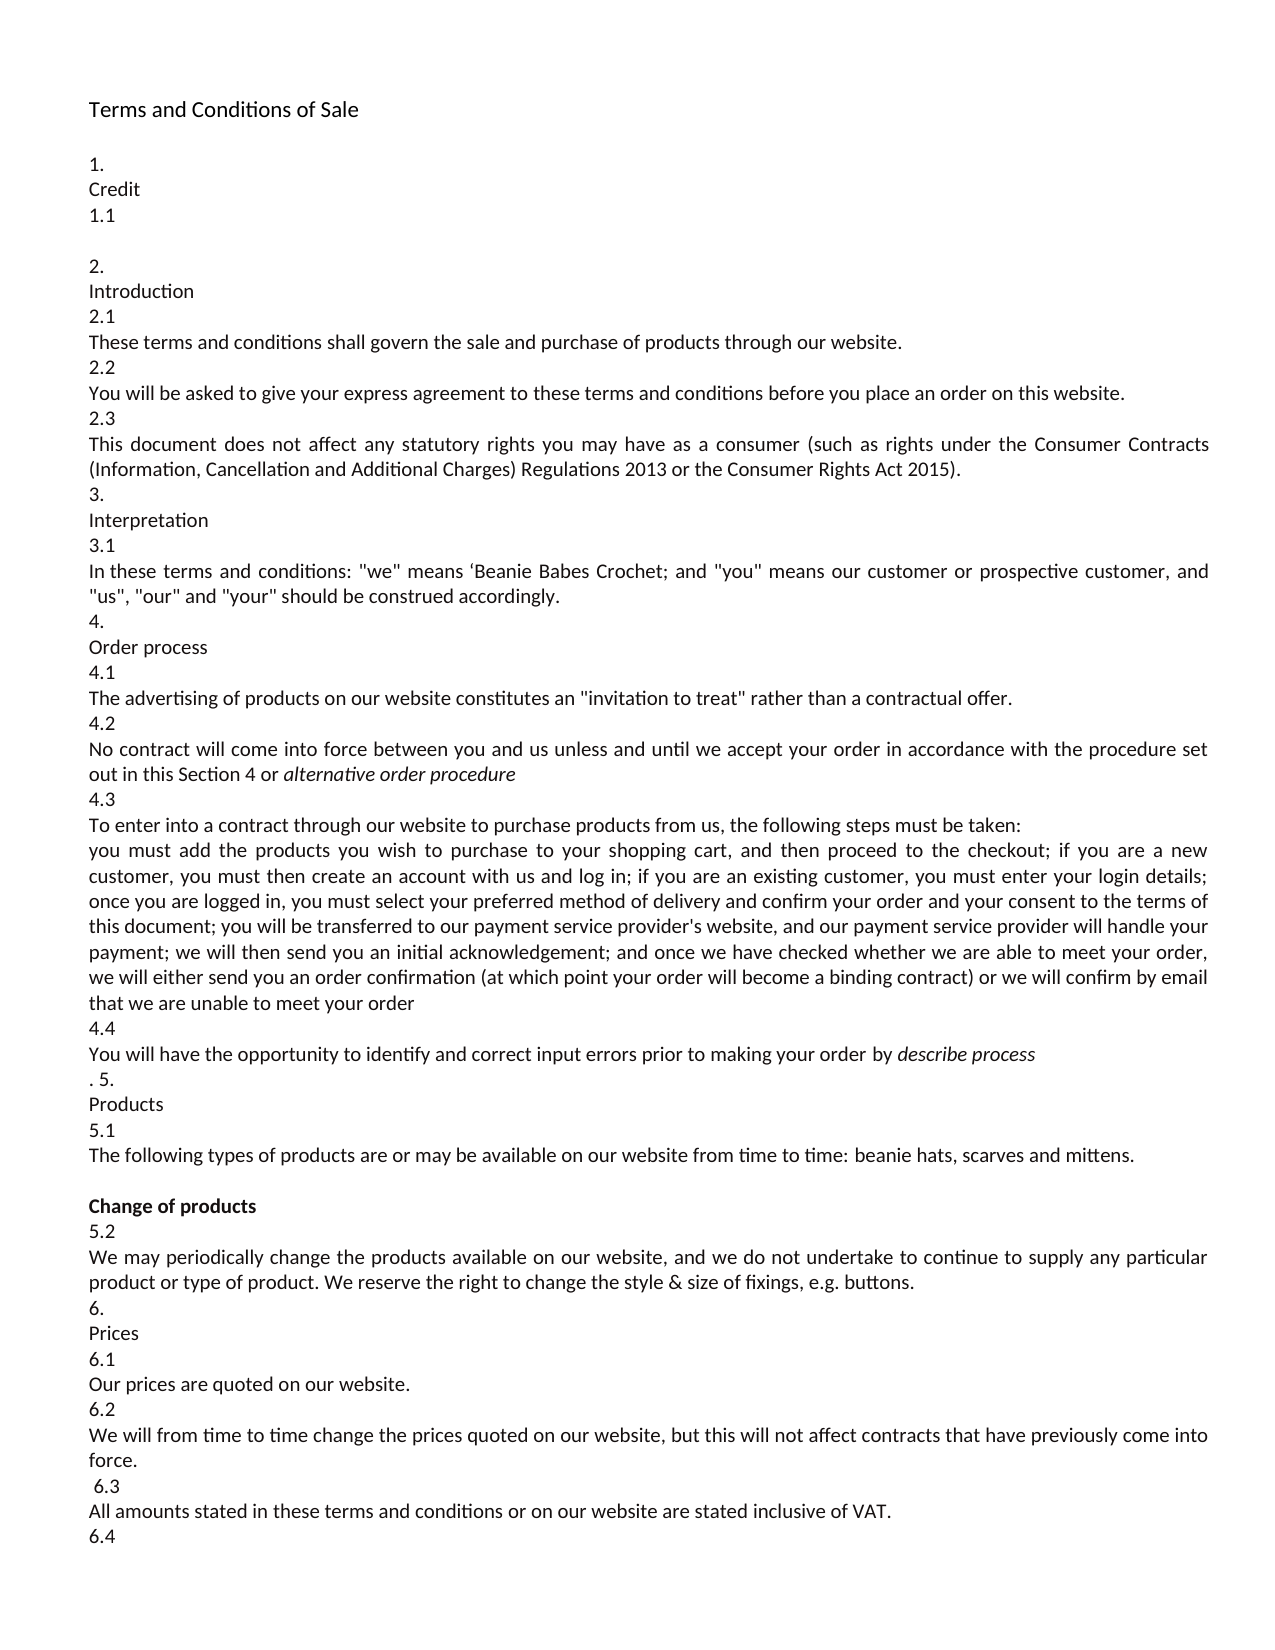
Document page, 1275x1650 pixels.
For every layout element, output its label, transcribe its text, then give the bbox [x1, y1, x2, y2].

text 6.3 [89, 1473, 1211, 1498]
text 2.3 [89, 405, 1211, 431]
text 5.2 [89, 1219, 1211, 1244]
text You will have the opportunity to identify and correct input errors prior to making your order by describe process [89, 1041, 1211, 1066]
text Products [89, 1092, 1211, 1117]
text The following types of products are or may be available on our website from time to time: beanie hats, scarves and mittens. [89, 1142, 1211, 1168]
text 4. [89, 609, 1211, 634]
text The advertising of products on our website constitutes an "invitation to treat" rather than a contractual offer. [89, 685, 1211, 710]
text 2.2 [89, 354, 1211, 380]
text Change of products [89, 1193, 1211, 1219]
text We may periodically change the products available on our website, and we do not undertake to continue to supply any particular product or type of product. We reserve the right to change the style & size of fixings, e.g. buttons. [89, 1244, 1211, 1295]
text 6.1 [89, 1346, 1211, 1371]
text Prices [89, 1320, 1211, 1346]
text All amounts stated in these terms and conditions or on our website are stated inclusive of VAT. [89, 1498, 1211, 1524]
text 1. [89, 151, 1211, 177]
text 6.4 [89, 1524, 1211, 1549]
text . 5. [89, 1066, 1211, 1092]
text These terms and conditions shall govern the sale and purchase of products through our website. [89, 329, 1211, 354]
text Terms and Conditions of Sale [89, 95, 1211, 123]
text 4.2 [89, 710, 1211, 736]
text This document does not affect any statutory rights you may have as a consumer (such as rights under the Consumer Contracts (Information, Cancellation and Additional Charges) Regulations 2013 or the Consumer Rights Act 2015). [89, 431, 1211, 482]
text Interpretation [89, 507, 1211, 532]
text 4.3 [89, 787, 1211, 812]
text Introduction [89, 278, 1211, 304]
text Order process [89, 634, 1211, 659]
text 1.1 [89, 202, 1211, 227]
text 2.1 [89, 304, 1211, 329]
text You will be asked to give your express agreement to these terms and conditions before you place an order on this website. [89, 380, 1211, 405]
text 3. [89, 482, 1211, 507]
text No contract will come into force between you and us unless and until we accept your order in accordance with the procedure set out in this Section 4 or alternative order procedure [89, 736, 1211, 787]
text Credit [89, 177, 1211, 202]
text 5.1 [89, 1117, 1211, 1142]
text 2. [89, 253, 1211, 278]
text Our prices are quoted on our website. [89, 1371, 1211, 1397]
text In these terms and conditions: "we" means ‘Beanie Babes Crochet; and "you" means our customer or prospective customer, and "us", "our" and "your" should be construed accordingly. [89, 558, 1211, 609]
text 4.4 [89, 1015, 1211, 1041]
text 3.1 [89, 532, 1211, 558]
text 6. [89, 1295, 1211, 1320]
text you must add the products you wish to purchase to your shopping cart, and then proceed to the checkout; if you are a new customer, you must then create an account with us and log in; if you are an existing customer, you must enter your login details; once you are logged in, you must select your preferred method of delivery and confirm your order and your consent to the terms of this document; you will be transferred to our payment service provider's website, and our payment service provider will handle your payment; we will then send you an initial acknowledgement; and once we have checked whether we are able to meet your order, we will either send you an order confirmation (at which point your order will become a binding contract) or we will confirm by email that we are unable to meet your order [89, 837, 1211, 1015]
text To enter into a contract through our website to purchase products from us, the following steps must be taken: [89, 812, 1211, 837]
text 4.1 [89, 659, 1211, 685]
text We will from time to time change the prices quoted on our website, but this will not affect contracts that have previously come into force. [89, 1422, 1211, 1473]
text 6.2 [89, 1397, 1211, 1422]
